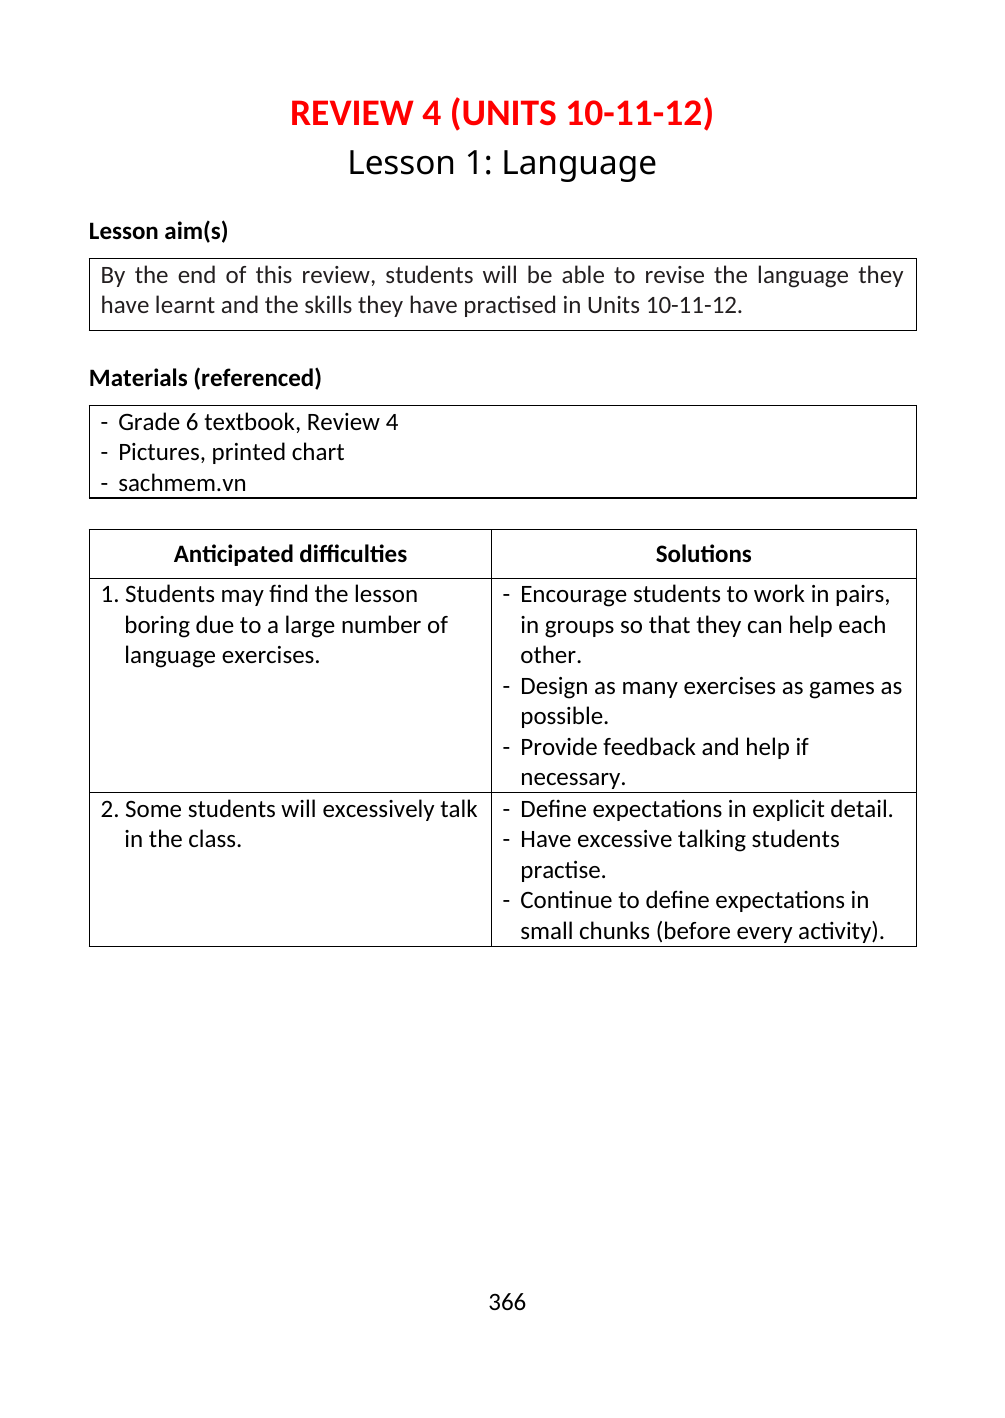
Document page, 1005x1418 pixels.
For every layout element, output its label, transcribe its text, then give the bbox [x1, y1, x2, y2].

subtitle Materials (referenced) [89, 362, 915, 392]
table_header Anticipated difficulties [90, 530, 491, 577]
table_header Solutions [492, 530, 916, 577]
subtitle Lesson aim(s) [89, 215, 915, 246]
table_header Grade 6 textbook, Review 4 Pictures, printed chart sachmem.vn [90, 406, 916, 497]
table_cell 2. Some students will excessively talk in the class. [90, 793, 491, 946]
table_cell Encourage students to work in pairs, in groups so that they can help each other. Design as many exercises as games as possible. Provide feedback and help if necessary. [492, 579, 916, 792]
title REVIEW 4 (UNITS 10-11-12) [89, 89, 915, 134]
table_cell 1. Students may find the lesson boring due to a large number of language exercises. [90, 579, 491, 792]
subtitle Lesson 1: Language [89, 139, 915, 184]
table_cell Define expectations in explicit detail. Have excessive talking students practise. Continue to define expectations in small chunks (before every activity). [492, 793, 916, 946]
table_header By the end of this review, students will be able to revise the language they have learnt and the skills they have practised in Units 10-11-12. [90, 259, 916, 330]
